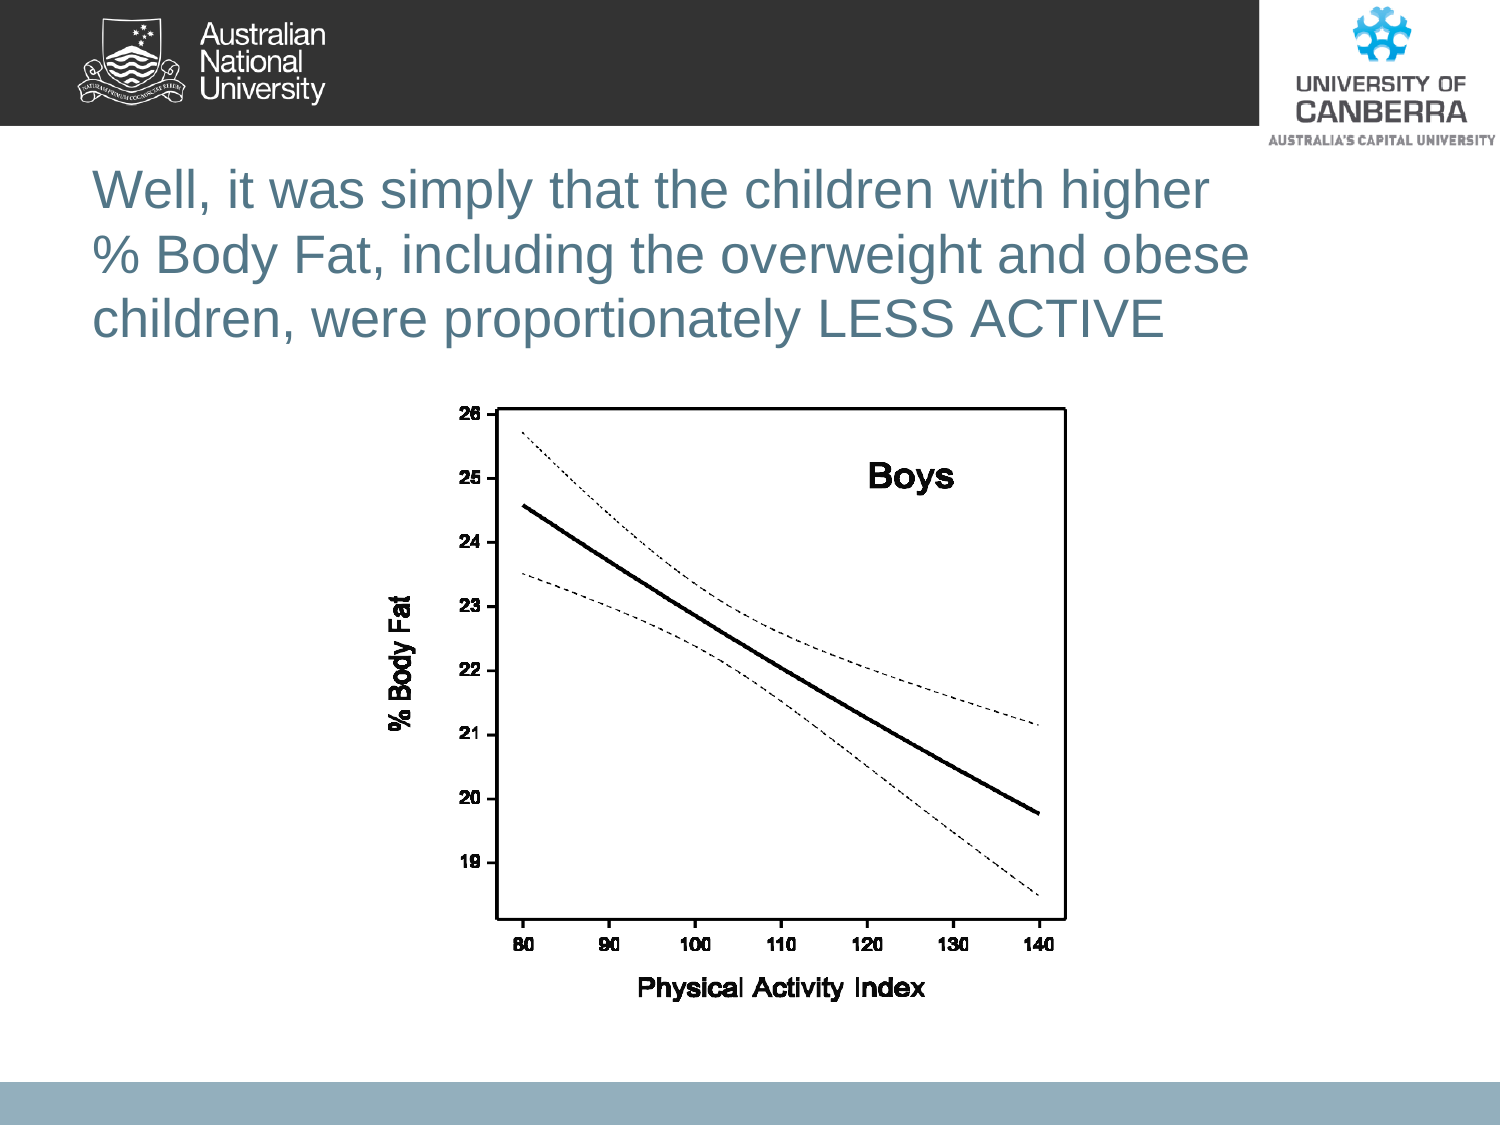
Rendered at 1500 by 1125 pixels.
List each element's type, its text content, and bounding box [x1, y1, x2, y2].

picture [856, 977, 925, 997]
picture [752, 977, 844, 1002]
picture [767, 937, 796, 951]
picture [852, 937, 883, 951]
picture [938, 937, 969, 951]
text % Body Fat, including the overweight and obese children, were proportionately LESS ACTIVE [92, 222, 1253, 348]
picture [459, 598, 480, 612]
picture [638, 977, 743, 1002]
picture [1024, 937, 1054, 951]
picture [459, 790, 480, 804]
picture [459, 470, 481, 484]
text Well, it was simply that the children with higher [92, 157, 1423, 219]
picture [459, 662, 480, 676]
picture [459, 726, 478, 739]
picture [0, 0, 1500, 157]
picture [680, 937, 711, 951]
picture [0, 1082, 1500, 1125]
picture [460, 854, 480, 868]
picture [388, 710, 411, 731]
picture [459, 406, 480, 420]
picture [513, 937, 534, 951]
picture [388, 641, 416, 700]
picture [599, 937, 620, 951]
picture [487, 407, 1067, 928]
picture [459, 534, 480, 548]
picture [388, 596, 410, 632]
